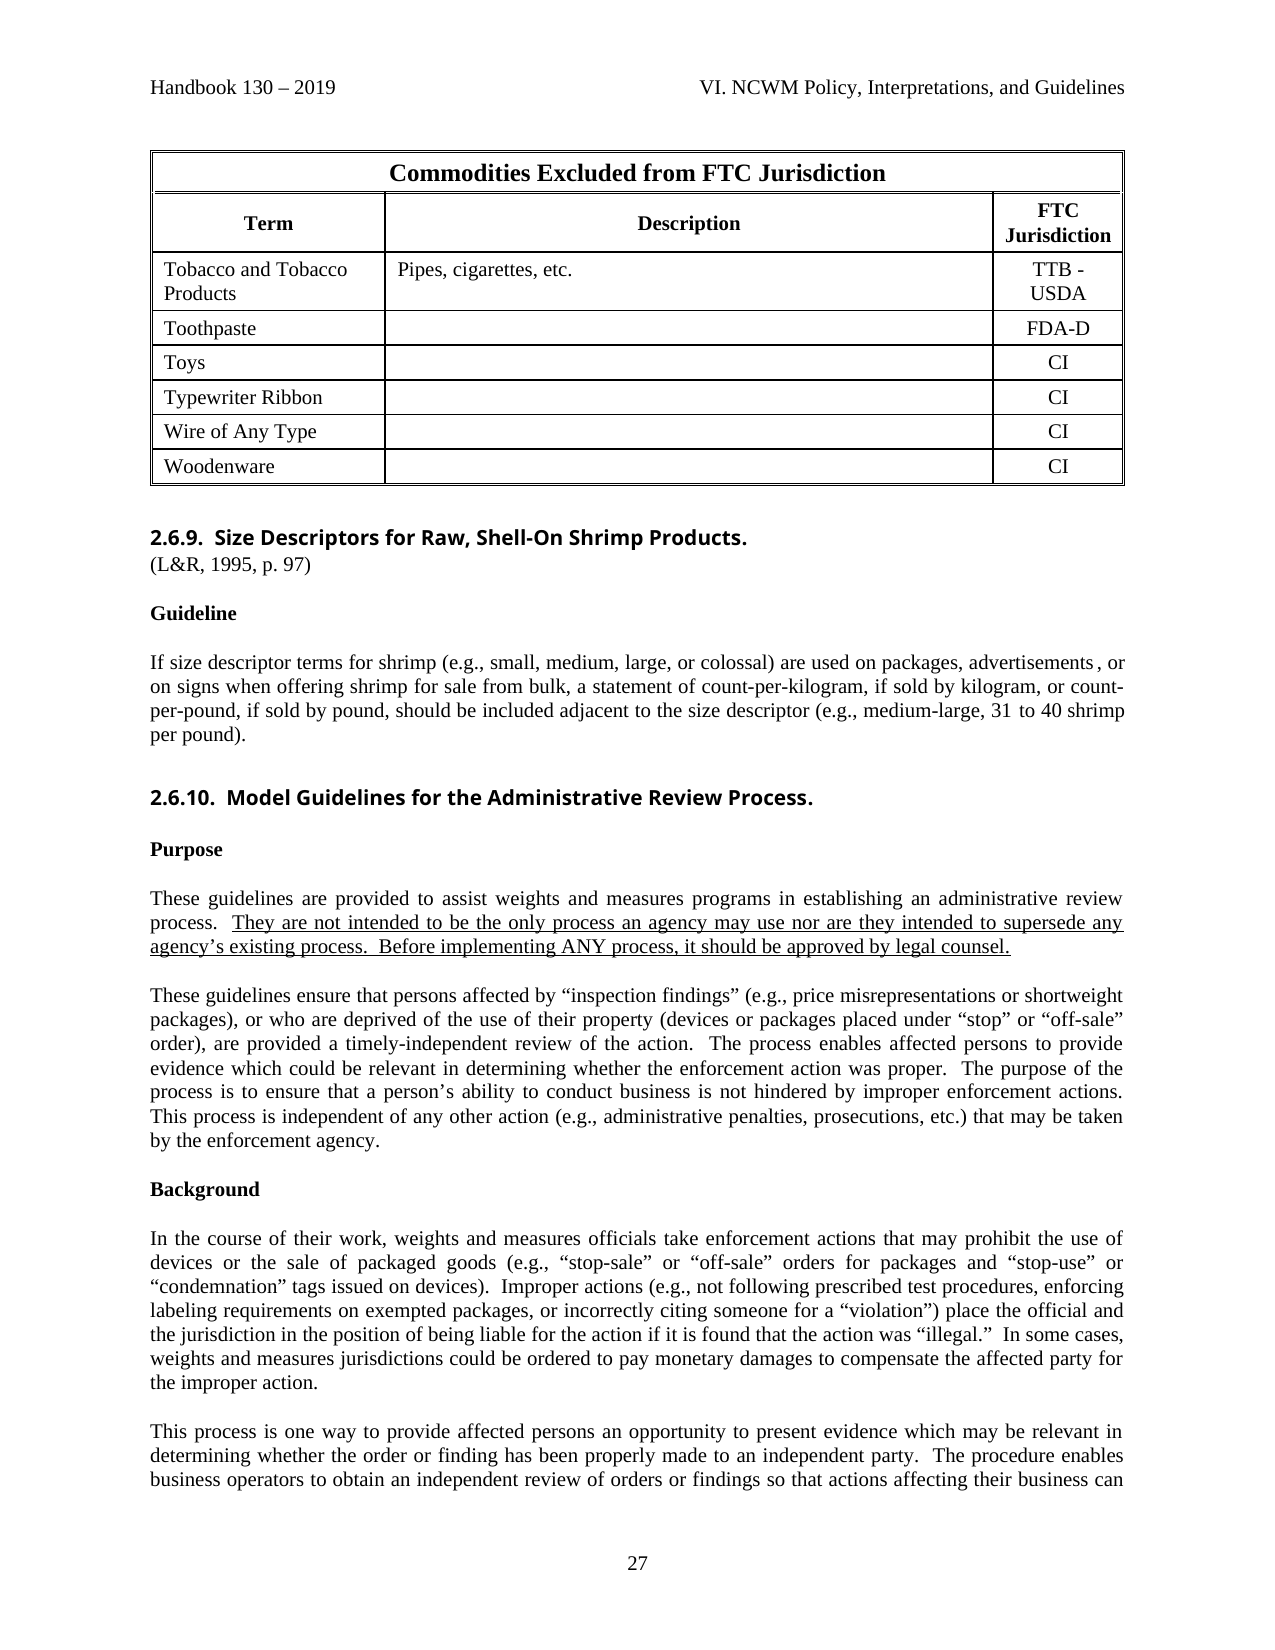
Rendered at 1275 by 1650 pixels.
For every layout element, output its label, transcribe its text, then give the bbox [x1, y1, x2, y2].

text 2.6.10. Model Guidelines for the Administrative Review Process. [150, 783, 1125, 812]
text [150, 1419, 1125, 1491]
text Purpose [150, 837, 1125, 861]
table_cell [386, 381, 992, 413]
text Guideline [150, 601, 1125, 625]
text In the course of their work, weights and measures officials take enforcement actions that may prohibit the use of devices or the sale of packaged goods (e.g., “stop-sale” or “off-sale” orders for packages and “stop-use” or “condemnation” tags issued on devices). Improper actions (e.g., not following prescribed test procedures, enforcing labeling requirements on exempted packages, or incorrectly citing someone for a “violation”) place the official and the jurisdiction in the position of being liable for the action if it is found that the action was “illegal.” In some cases, weights and measures jurisdictions could be ordered to pay monetary damages to compensate the affected party for the improper action. [150, 1226, 1125, 1394]
table_cell CI [994, 381, 1122, 413]
text These guidelines are provided to assist weights and measures programs in establishing an administrative review process. They are not intended to be the only process an agency may use nor are they intended to supersede any agency’s existing process. Before implementing ANY process, it should be approved by legal counsel. [150, 886, 1125, 958]
table_cell Toys [153, 346, 384, 379]
table_cell TTB - USDA [994, 253, 1122, 310]
table_cell Wire of Any Type [153, 415, 384, 448]
table_cell Typewriter Ribbon [153, 381, 384, 413]
table_cell CI [994, 415, 1122, 448]
text These guidelines ensure that persons affected by “inspection findings” (e.g., price misrepresentations or shortweight packages), or who are deprived of the use of their property (devices or packages placed under “stop” or “off-sale” order), are provided a timely-independent review of the action. The process enables affected persons to provide evidence which could be relevant in determining whether the enforcement action was proper. The purpose of the process is to ensure that a person’s ability to conduct business is not hindered by improper enforcement actions. This process is independent of any other action (e.g., administrative penalties, prosecutions, etc.) that may be taken by the enforcement agency. [150, 983, 1125, 1152]
table_cell FDA-D [994, 311, 1122, 344]
table_cell [386, 415, 992, 448]
table_cell [386, 311, 992, 344]
table_cell Toothpaste [153, 311, 384, 344]
table_header Commodities Excluded from FTC Jurisdiction [153, 153, 1122, 191]
table_cell Term [153, 191, 384, 251]
text Background [150, 1177, 1125, 1201]
text 2.6.9. Size Descriptors for Raw, Shell-On Shrimp Products. [150, 523, 1125, 552]
table_cell [386, 450, 992, 483]
table_cell CI [994, 450, 1122, 483]
table_cell FTC Jurisdiction [994, 191, 1122, 251]
table_cell Woodenware [153, 450, 384, 483]
table_cell [386, 346, 992, 379]
text (L&R, 1995, p. 97) [150, 552, 1125, 576]
table_cell Pipes, cigarettes, etc. [386, 253, 992, 310]
table_cell CI [994, 346, 1122, 379]
table_cell Description [386, 194, 992, 251]
table_cell Tobacco and Tobacco Products [153, 253, 384, 310]
text If size descriptor terms for shrimp (e.g., small, medium, large, or colossal) are used on packages, advertisements, or on signs when offering shrimp for sale from bulk, a statement of count-per-kilogram, if sold by kilogram, or count-per-pound, if sold by pound, should be included adjacent to the size descriptor (e.g., medium-large, 31 to 40 shrimp per pound). [150, 650, 1125, 746]
